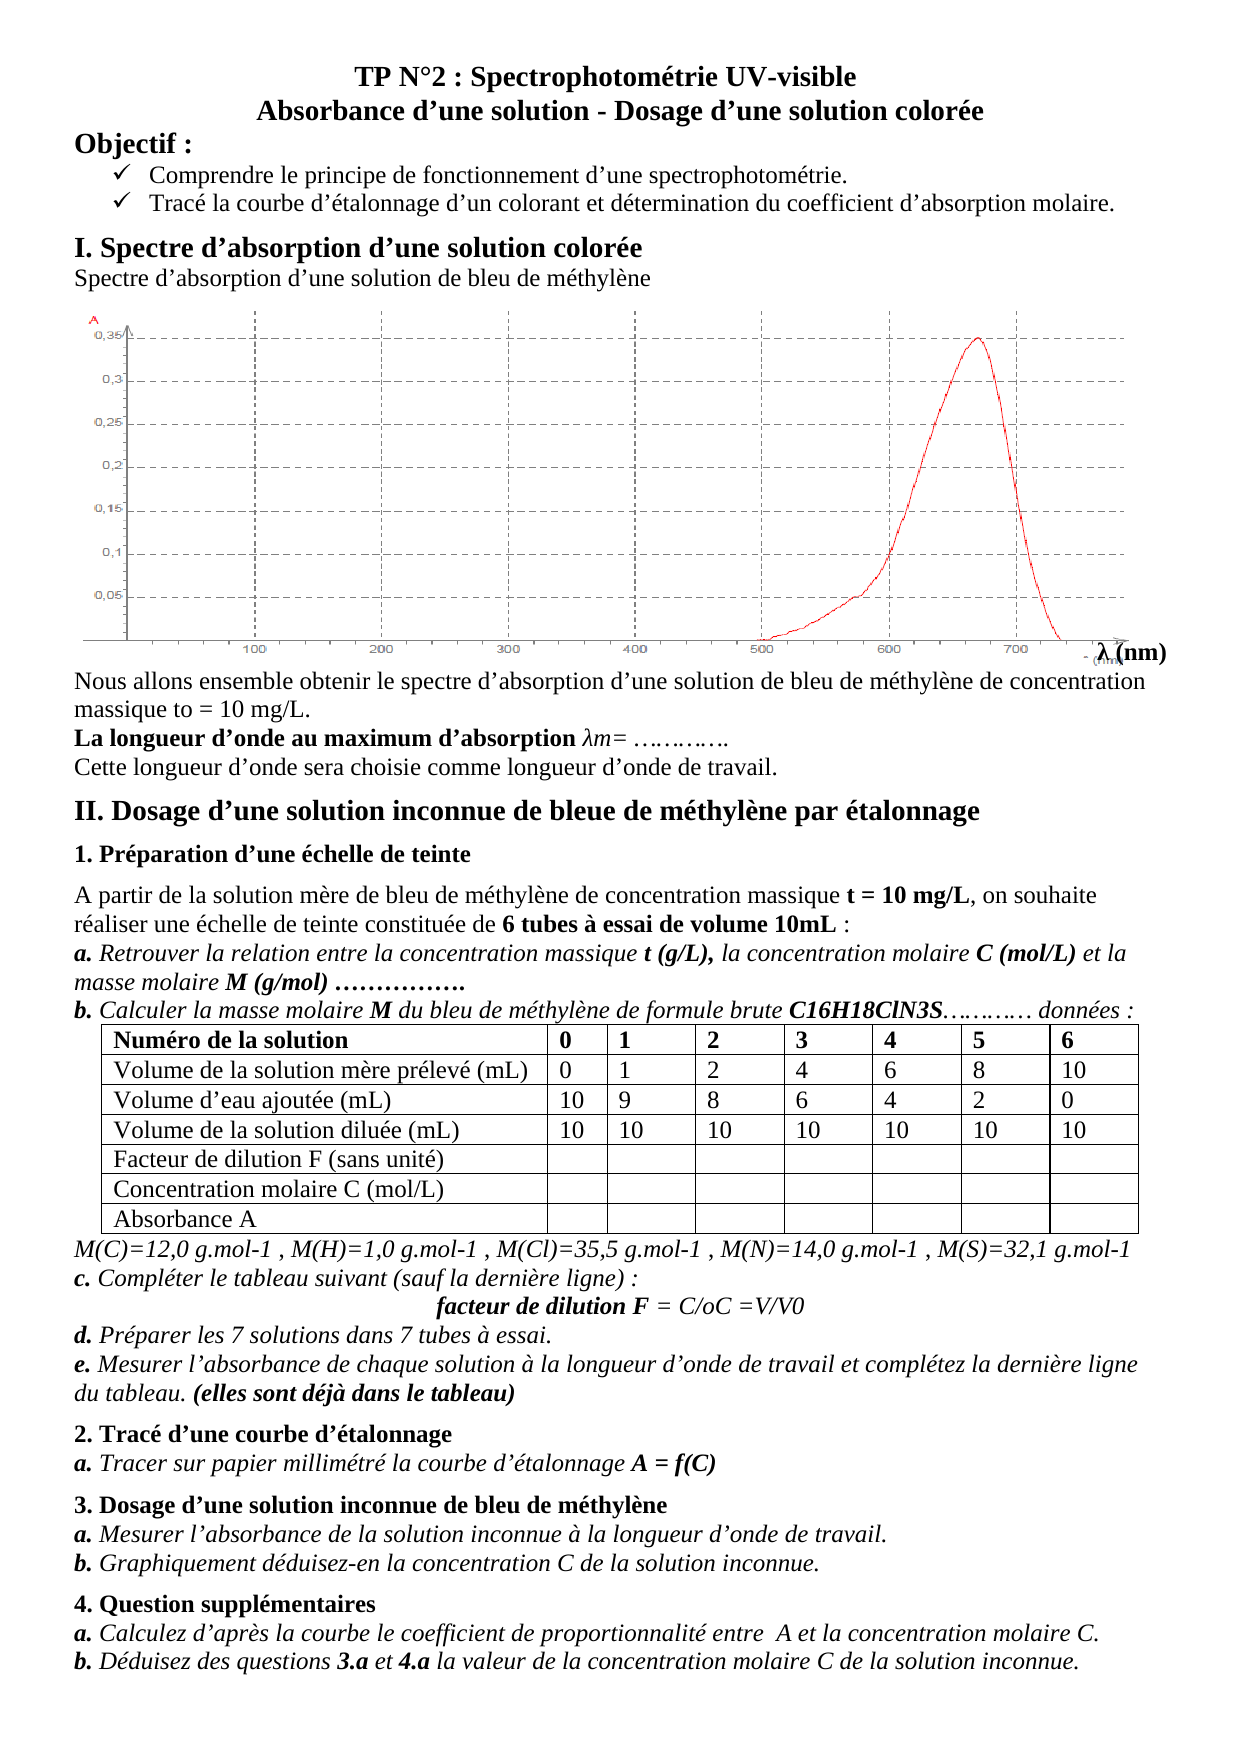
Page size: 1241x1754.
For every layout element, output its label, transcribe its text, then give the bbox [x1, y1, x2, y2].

table_cell 10 [962, 1115, 1049, 1143]
text II. Dosage d’une solution inconnue de bleue de méthylène par étalonnage [74, 793, 1167, 827]
table_cell Volume de la solution mère prélevé (mL) [102, 1055, 547, 1084]
table_cell [548, 1145, 607, 1173]
table_cell 4 [873, 1085, 961, 1114]
text a. Calculez d’après la courbe le coefficient de proportionnalité entre A et la concentration molaire C. [74, 1618, 1167, 1646]
table_cell [548, 1204, 607, 1233]
text a. Mesurer l’absorbance de la solution inconnue à la longueur d’onde de travail. [74, 1519, 1167, 1548]
table_header 6 [1051, 1025, 1138, 1054]
table_cell 1 [608, 1055, 695, 1084]
table_cell Volume d’eau ajoutée (mL) [102, 1085, 547, 1114]
table_cell Concentration molaire C (mol/L) [102, 1174, 547, 1203]
table_cell 10 [608, 1115, 695, 1143]
table_cell [873, 1204, 961, 1233]
table_header 1 [608, 1025, 695, 1054]
table_cell Absorbance A [102, 1204, 547, 1233]
table_cell 2 [962, 1085, 1049, 1114]
table_cell Volume de la solution diluée (mL) [102, 1115, 547, 1143]
table_cell 8 [962, 1055, 1049, 1084]
text a. Tracer sur papier millimétré la courbe d’étalonnage A = f(C) [74, 1448, 1167, 1476]
table_cell [696, 1145, 784, 1173]
table_cell [873, 1145, 961, 1173]
table_cell 6 [785, 1085, 872, 1114]
table_header 2 [696, 1025, 784, 1054]
table_cell 10 [548, 1115, 607, 1143]
table_cell [696, 1204, 784, 1233]
table_cell [1051, 1174, 1138, 1203]
text b. Calculer la masse molaire M du bleu de méthylène de formule brute C16H18ClN3S………… données : [74, 996, 1167, 1024]
table_cell 10 [548, 1085, 607, 1114]
table_cell [785, 1145, 872, 1173]
table_cell [1051, 1145, 1138, 1173]
table_cell [962, 1145, 1049, 1173]
table_cell [608, 1145, 695, 1173]
table_cell 8 [696, 1085, 784, 1114]
table_cell 10 [1051, 1115, 1138, 1143]
table_cell 2 [696, 1055, 784, 1084]
text 4. Question supplémentaires [74, 1589, 1167, 1618]
table_cell [962, 1204, 1049, 1233]
text facteur de dilution F = C/oC =V/V0 [74, 1291, 1167, 1320]
table_cell [785, 1204, 872, 1233]
table_header 5 [962, 1025, 1049, 1054]
text d. Préparer les 7 solutions dans 7 tubes à essai. [74, 1320, 1167, 1349]
text 2. Tracé d’une courbe d’étalonnage [74, 1419, 1167, 1448]
text b. Graphiquement déduisez-en la concentration C de la solution inconnue. [74, 1548, 1167, 1576]
text Nous allons ensemble obtenir le spectre d’absorption d’une solution de bleu de méthylène de concentration massique to = 10 mg/L. [74, 666, 1167, 723]
table_cell 4 [785, 1055, 872, 1084]
table_cell [696, 1174, 784, 1203]
table_cell 0 [548, 1055, 607, 1084]
table_cell [873, 1174, 961, 1203]
text Absorbance d’une solution - Dosage d’une solution colorée [74, 93, 1167, 126]
table_cell [608, 1204, 695, 1233]
text M(C)=12,0 g.mol-1 , M(H)=1,0 g.mol-1 , M(Cl)=35,5 g.mol-1 , M(N)=14,0 g.mol-1 , M(S)=32,1 g.mol-1 [74, 1234, 1167, 1263]
text I. Spectre d’absorption d’une solution colorée [74, 230, 1167, 263]
table_cell 6 [873, 1055, 961, 1084]
text a. Retrouver la relation entre la concentration massique t (g/L), la concentration molaire C (mol/L) et la masse molaire M (g/mol) ……………. [74, 938, 1167, 996]
table_cell [548, 1174, 607, 1203]
table_cell 10 [785, 1115, 872, 1143]
table_cell [1051, 1204, 1138, 1233]
text e. Mesurer l’absorbance de chaque solution à la longueur d’onde de travail et complétez la dernière ligne du tableau. (elles sont déjà dans le tableau) [74, 1349, 1167, 1406]
text 3. Dosage d’une solution inconnue de bleu de méthylène [74, 1490, 1167, 1519]
table_cell 10 [873, 1115, 961, 1143]
table_cell [962, 1174, 1049, 1203]
text La longueur d’onde au maximum d’absorption λm= …………. [74, 723, 1167, 752]
table_header 4 [873, 1025, 961, 1054]
text b. Déduisez des questions 3.a et 4.a la valeur de la concentration molaire C de la solution inconnue. [74, 1646, 1167, 1675]
table_cell 9 [608, 1085, 695, 1114]
table_cell 10 [696, 1115, 784, 1143]
text Objectif : [74, 126, 1167, 160]
list Tracé la courbe d’étalonnage d’un colorant et détermination du coefficient d’absorption molaire. [111, 188, 1167, 217]
text 1. Préparation d’une échelle de teinte [74, 839, 1167, 868]
table_cell [785, 1174, 872, 1203]
text TP N°2 : Spectrophotométrie UV-visible [74, 59, 1167, 93]
table_header 0 [548, 1025, 607, 1054]
text λ (nm) [74, 637, 1167, 666]
list Comprendre le principe de fonctionnement d’une spectrophotométrie. [111, 160, 1167, 188]
table_cell [608, 1174, 695, 1203]
text Spectre d’absorption d’une solution de bleu de méthylène [74, 263, 1167, 292]
text c. Compléter le tableau suivant (sauf la dernière ligne) : [74, 1263, 1167, 1291]
text Cette longueur d’onde sera choisie comme longueur d’onde de travail. [74, 752, 1167, 781]
text A partir de la solution mère de bleu de méthylène de concentration massique t = 10 mg/L, on souhaite réaliser une échelle de teinte constituée de 6 tubes à essai de volume 10mL : [74, 881, 1167, 938]
table_cell Facteur de dilution F (sans unité) [102, 1145, 547, 1173]
table_header 3 [785, 1025, 872, 1054]
table_cell 0 [1051, 1085, 1138, 1114]
table_header Numéro de la solution [102, 1025, 547, 1054]
table_cell 10 [1051, 1055, 1138, 1084]
